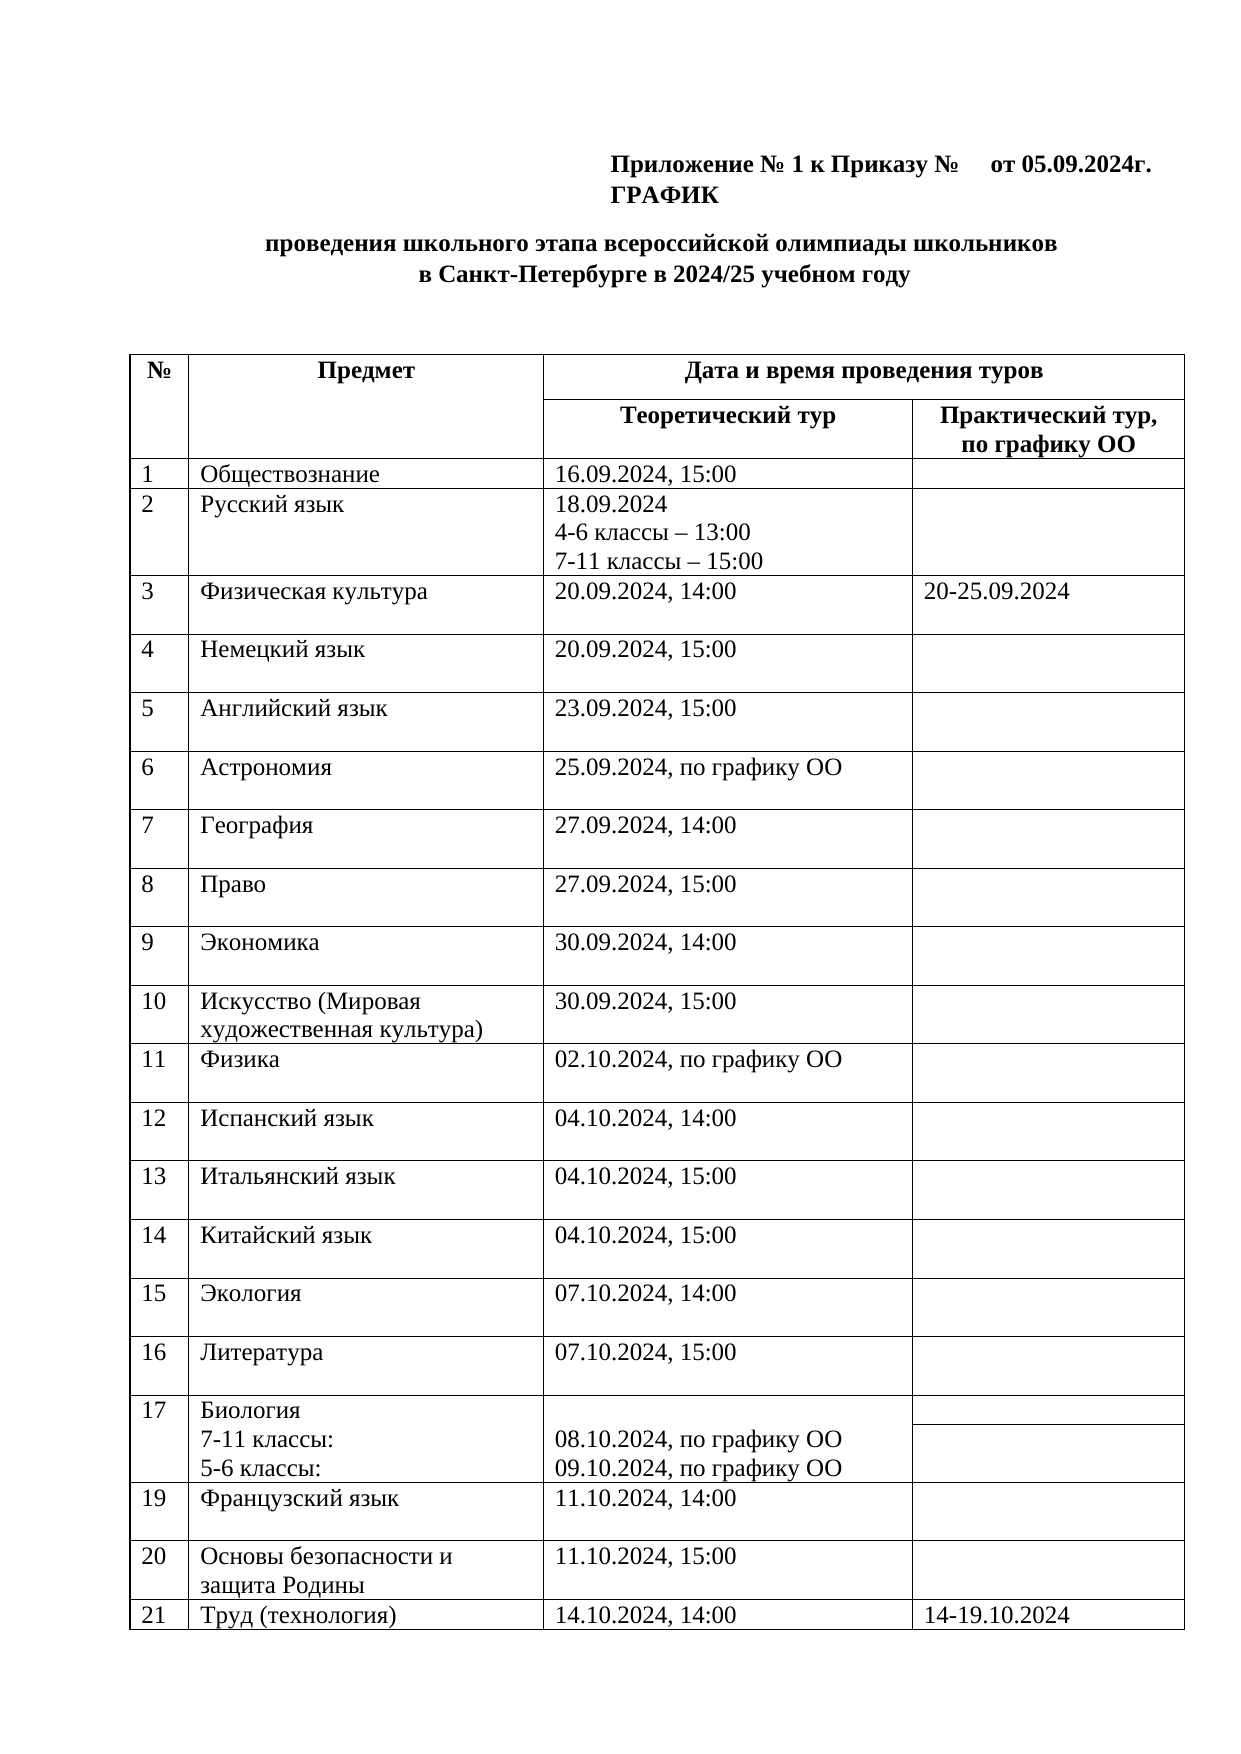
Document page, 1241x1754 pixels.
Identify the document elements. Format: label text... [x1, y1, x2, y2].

table_cell [913, 1161, 1184, 1219]
table_cell [913, 1220, 1184, 1277]
table_cell [131, 1161, 188, 1219]
table_cell Труд (технология) [189, 1600, 543, 1629]
table_cell [913, 1425, 1184, 1482]
table_cell 30.09.2024, 15:00 [544, 986, 912, 1043]
table_cell 27.09.2024, 14:00 [544, 810, 912, 868]
table_cell [131, 693, 188, 751]
table_cell [913, 1044, 1184, 1102]
table_cell [131, 459, 188, 488]
table_cell Итальянский язык [189, 1161, 543, 1219]
table_cell [131, 489, 188, 575]
table_cell [913, 693, 1184, 751]
table_cell Экология [189, 1279, 543, 1336]
table_cell Английский язык [189, 693, 543, 751]
table_cell Физика [189, 1044, 543, 1102]
table_cell 07.10.2024, 14:00 [544, 1279, 912, 1336]
table_cell Испанский язык [189, 1103, 543, 1160]
table_cell 20-25.09.2024 [913, 576, 1184, 633]
table_cell Китайский язык [189, 1220, 543, 1277]
table_cell Обществознание [189, 459, 543, 488]
table_cell 04.10.2024, 15:00 [544, 1220, 912, 1277]
table_cell [131, 1337, 188, 1394]
table_cell 18.09.2024 4-6 классы – 13:00 7-11 классы – 15:00 [544, 489, 912, 575]
table_header Дата и время проведения туров [544, 355, 1184, 399]
table_cell [131, 752, 188, 809]
table_cell [913, 1279, 1184, 1336]
table_cell 20.09.2024, 14:00 [544, 576, 912, 633]
table_cell Русский язык [189, 489, 543, 575]
table_cell [131, 986, 188, 1043]
table_cell [913, 459, 1184, 488]
table_cell [131, 1103, 188, 1160]
table_cell Искусство (Мировая художественная культура) [189, 986, 543, 1043]
table_cell 27.09.2024, 15:00 [544, 869, 912, 926]
table_cell Практический тур, по графику ОО [913, 400, 1184, 458]
table_cell Астрономия [189, 752, 543, 809]
table_cell [913, 1103, 1184, 1160]
table_cell 14-19.10.2024 [913, 1600, 1184, 1629]
table_cell 04.10.2024, 14:00 [544, 1103, 912, 1160]
table_cell Литература [189, 1337, 543, 1394]
table_cell 20.09.2024, 15:00 [544, 635, 912, 692]
table_cell Теоретический тур [544, 400, 912, 458]
table_cell [131, 1220, 188, 1277]
table_cell География [189, 810, 543, 868]
text Приложение № 1 к Приказу № от 05.09.2024г. [177, 149, 1152, 178]
table_cell 11.10.2024, 14:00 [544, 1483, 912, 1540]
table_cell [913, 927, 1184, 985]
table_cell [913, 810, 1184, 868]
table_header Предмет [189, 355, 543, 458]
table_cell [131, 1279, 188, 1336]
table_cell 11.10.2024, 15:00 [544, 1541, 912, 1599]
table_cell [131, 1600, 188, 1629]
table_cell Биология 7-11 классы: 5-6 классы: [189, 1396, 543, 1482]
table_cell 30.09.2024, 14:00 [544, 927, 912, 985]
table_cell [913, 1337, 1184, 1394]
table_cell 08.10.2024, по графику ОО 09.10.2024, по графику ОО [544, 1396, 912, 1482]
table_cell 16.09.2024, 15:00 [544, 459, 912, 488]
table_cell 02.10.2024, по графику ОО [544, 1044, 912, 1102]
table_cell 04.10.2024, 15:00 [544, 1161, 912, 1219]
table_cell [913, 635, 1184, 692]
table_cell [913, 1483, 1184, 1540]
table_cell Право [189, 869, 543, 926]
table_header № [131, 355, 188, 458]
table_cell Немецкий язык [189, 635, 543, 692]
text проведения школьного этапа всероссийской олимпиады школьников в Санкт-Петербурге в 2024/25 учебном году [177, 228, 1152, 288]
table_cell Основы безопасности и защита Родины [189, 1541, 543, 1599]
table_cell 14.10.2024, 14:00 [544, 1600, 912, 1629]
table_cell 25.09.2024, по графику ОО [544, 752, 912, 809]
table_cell Экономика [189, 927, 543, 985]
table_cell [131, 927, 188, 985]
table_cell [131, 1396, 188, 1482]
table_cell [913, 869, 1184, 926]
table_cell [913, 1541, 1184, 1599]
table_cell [131, 1483, 188, 1540]
table_cell [131, 1044, 188, 1102]
table_cell Физическая культура [189, 576, 543, 633]
table_cell [913, 986, 1184, 1043]
table_cell [131, 576, 188, 633]
table_cell [913, 489, 1184, 575]
table_cell Французский язык [189, 1483, 543, 1540]
table_cell [131, 635, 188, 692]
table_cell [131, 810, 188, 868]
table_cell 23.09.2024, 15:00 [544, 693, 912, 751]
table_cell [131, 869, 188, 926]
table_cell [913, 752, 1184, 809]
table_cell 07.10.2024, 15:00 [544, 1337, 912, 1394]
table_cell [131, 1541, 188, 1599]
text ГРАФИК [177, 180, 1152, 209]
table_cell [913, 1396, 1184, 1424]
